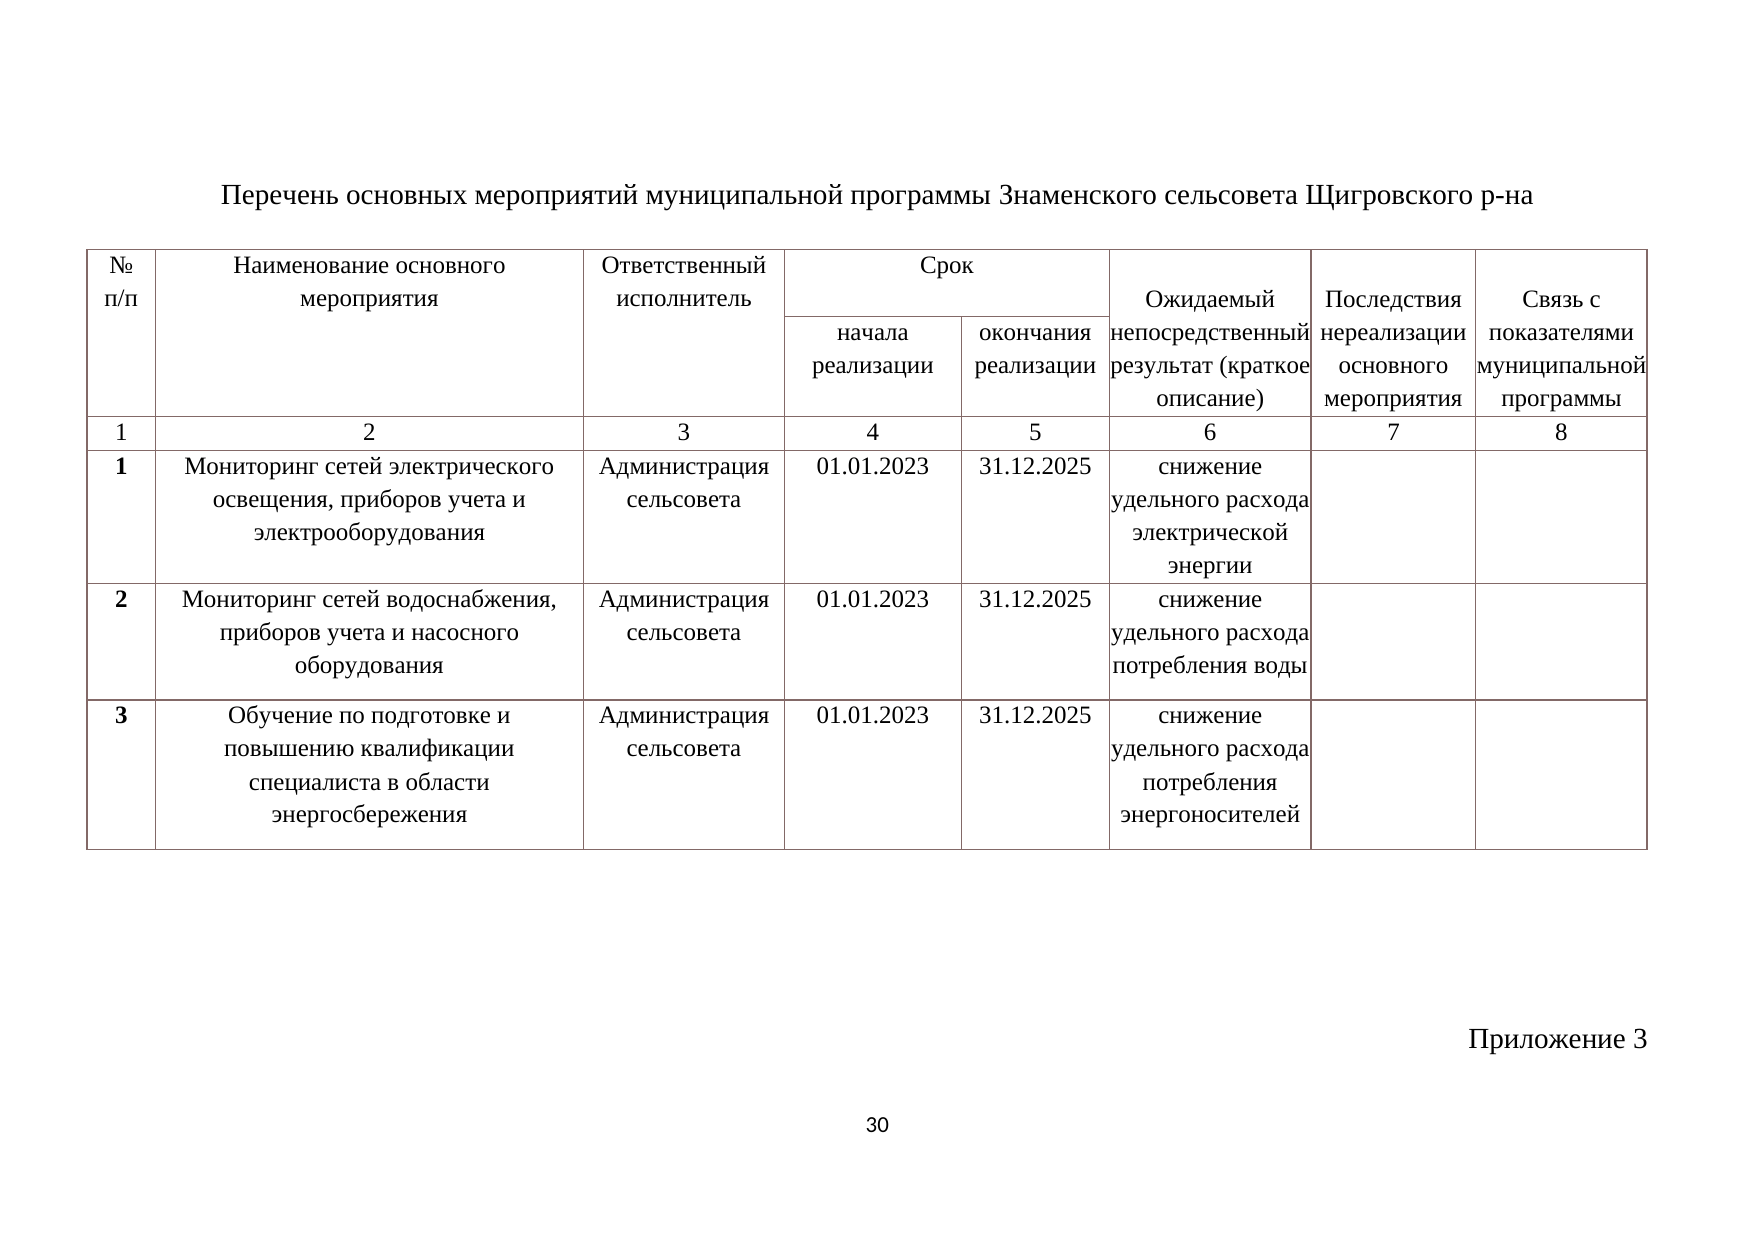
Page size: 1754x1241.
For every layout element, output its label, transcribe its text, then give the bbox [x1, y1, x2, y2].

table_cell Последствия нереализации основного мероприятия [1312, 283, 1475, 416]
table_cell 31.12.2025 [962, 584, 1109, 699]
table_cell 3 [584, 417, 784, 450]
table_cell [1312, 584, 1475, 699]
text Приложение 3 [1004, 1021, 1647, 1054]
table_header [1312, 250, 1475, 283]
table_cell 3 [88, 701, 155, 849]
table_cell 1 [88, 451, 155, 583]
table_header Ответственный исполнитель [584, 250, 784, 416]
table_header № п/п [88, 250, 155, 416]
table_cell 01.01.2023 [785, 451, 961, 583]
table_cell Администрация сельсовета [584, 701, 784, 849]
table_cell Администрация сельсовета [584, 451, 784, 583]
table_cell снижение удельного расхода электрической энергии [1110, 451, 1310, 583]
table_cell [1476, 584, 1646, 699]
table_cell 2 [88, 584, 155, 699]
table_cell Ожидаемый непосредственный результат (краткое описание) [1110, 283, 1310, 416]
table_cell снижение удельного расхода потребления воды [1110, 584, 1310, 699]
table_cell 31.12.2025 [962, 701, 1109, 849]
table_cell Обучение по подготовке и повышению квалификации специалиста в области энергосбережения [156, 701, 583, 849]
table_cell 01.01.2023 [785, 701, 961, 849]
table_cell окончания реализации [962, 317, 1109, 416]
table_header [1476, 250, 1646, 283]
table_cell [1312, 451, 1475, 583]
table_cell [1476, 451, 1646, 583]
table_cell 5 [962, 417, 1109, 450]
table_cell 4 [785, 417, 961, 450]
table_cell Связь с показателями муниципальной программы [1476, 283, 1646, 416]
table_cell снижение удельного расхода потребления энергоносителей [1110, 701, 1310, 849]
table_cell Администрация сельсовета [584, 584, 784, 699]
table_cell Мониторинг сетей электрического освещения, приборов учета и электрооборудования [156, 451, 583, 583]
table_cell 2 [156, 417, 583, 450]
table_cell Мониторинг сетей водоснабжения, приборов учета и насосного оборудования [156, 584, 583, 699]
table_cell 7 [1312, 417, 1475, 450]
table_cell [1476, 701, 1646, 849]
table_cell начала реализации [785, 317, 961, 416]
table_cell 1 [88, 417, 155, 450]
table_cell 6 [1110, 417, 1310, 450]
text Перечень основных мероприятий муниципальной программы Знаменского сельсовета Щигровского р-на [118, 177, 1636, 211]
table_cell 01.01.2023 [785, 584, 961, 699]
table_cell 8 [1476, 417, 1646, 450]
table_cell [1312, 701, 1475, 849]
table_header Срок [785, 250, 1109, 316]
table_cell 31.12.2025 [962, 451, 1109, 583]
table_header Наименование основного мероприятия [156, 250, 583, 416]
table_header [1110, 250, 1310, 283]
